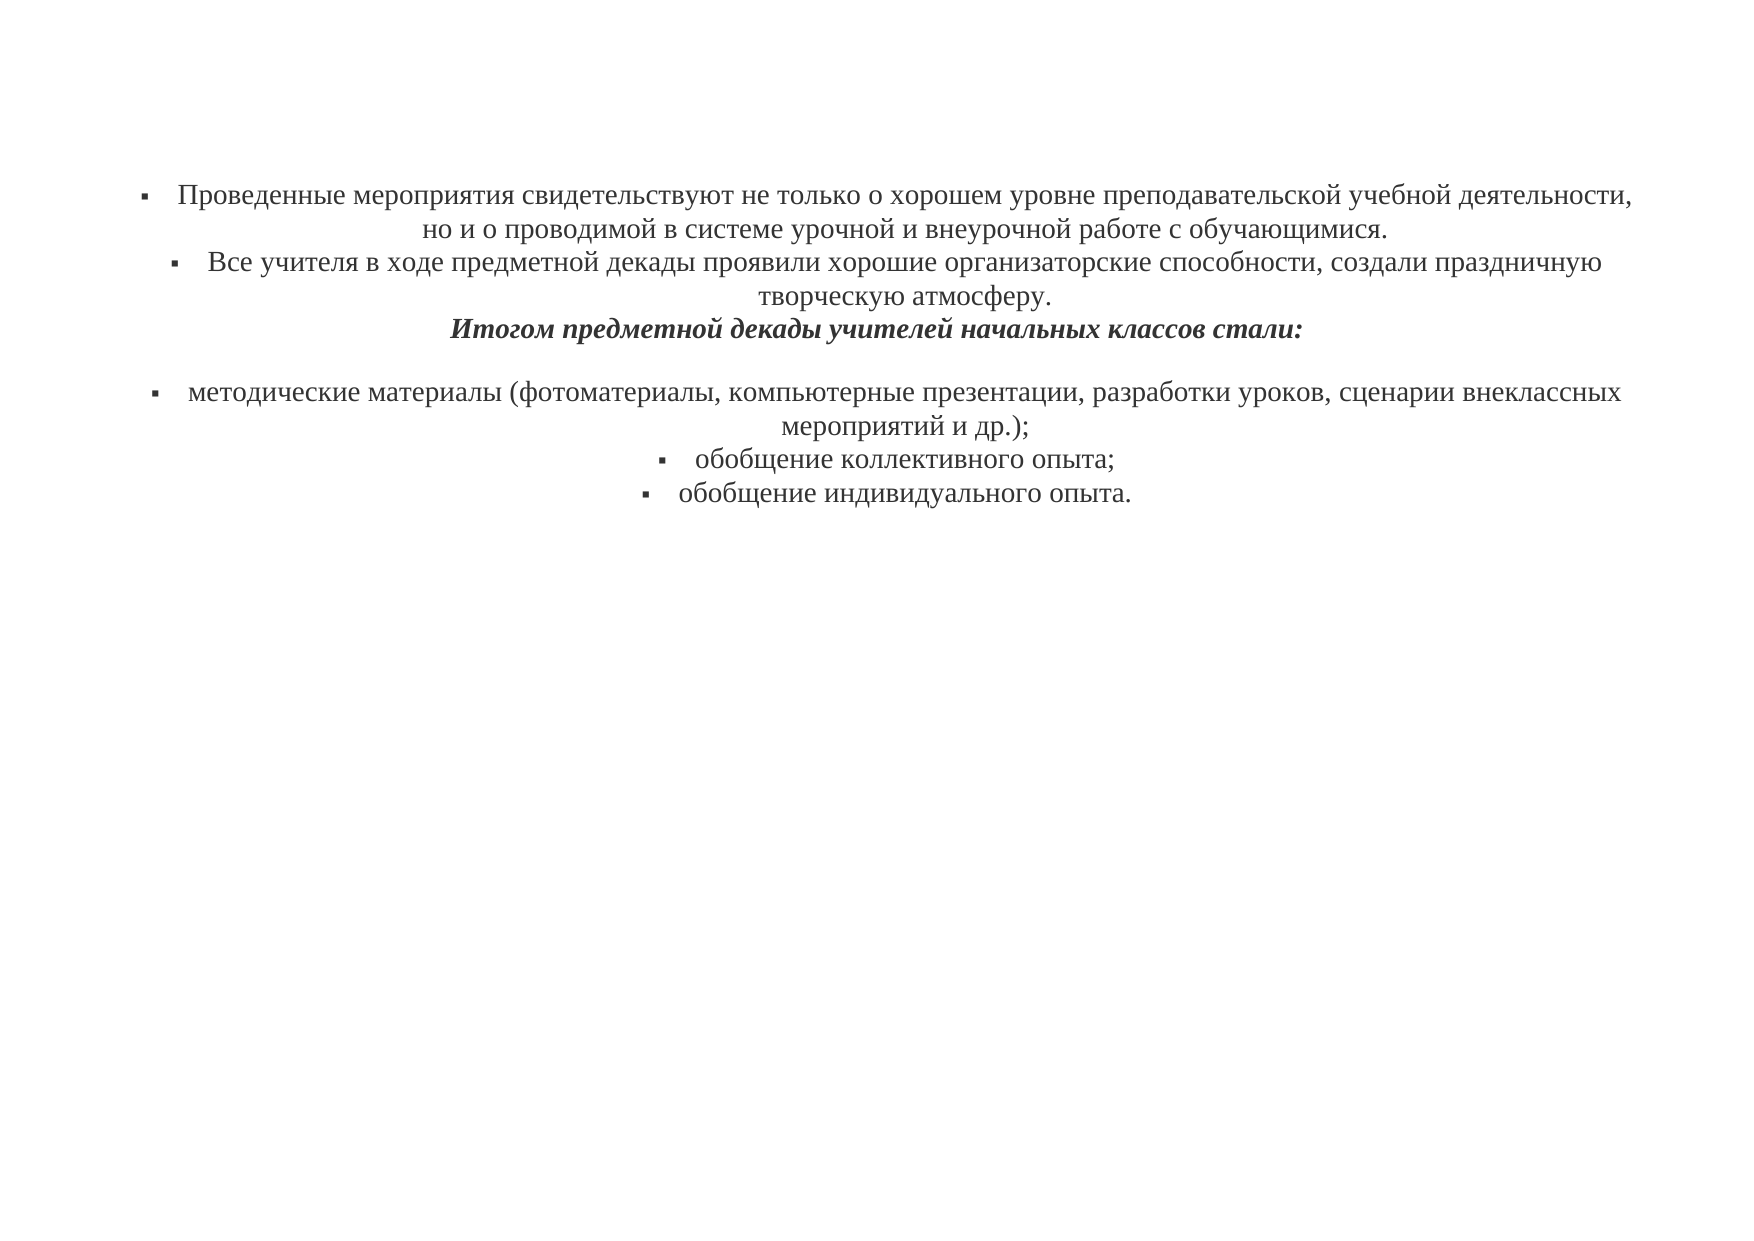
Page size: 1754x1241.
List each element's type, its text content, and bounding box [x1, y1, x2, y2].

list обобщение коллективного опыта; [137, 441, 1636, 475]
text Итогом предметной декады учителей начальных классов стали: [118, 311, 1636, 345]
list обобщение индивидуального опыта. [137, 475, 1636, 508]
list Проведенные мероприятия свидетельствуют не только о хорошем уровне преподавательской учебной деятельности, но и о проводимой в системе урочной и внеурочной работе с обучающимися. [137, 177, 1636, 244]
list методические материалы (фотоматериалы, компьютерные презентации, разработки уроков, сценарии внеклассных мероприятий и др.); [137, 374, 1636, 441]
list Все учителя в ходе предметной декады проявили хорошие организаторские способности, создали праздничную творческую атмосферу. [137, 244, 1636, 311]
